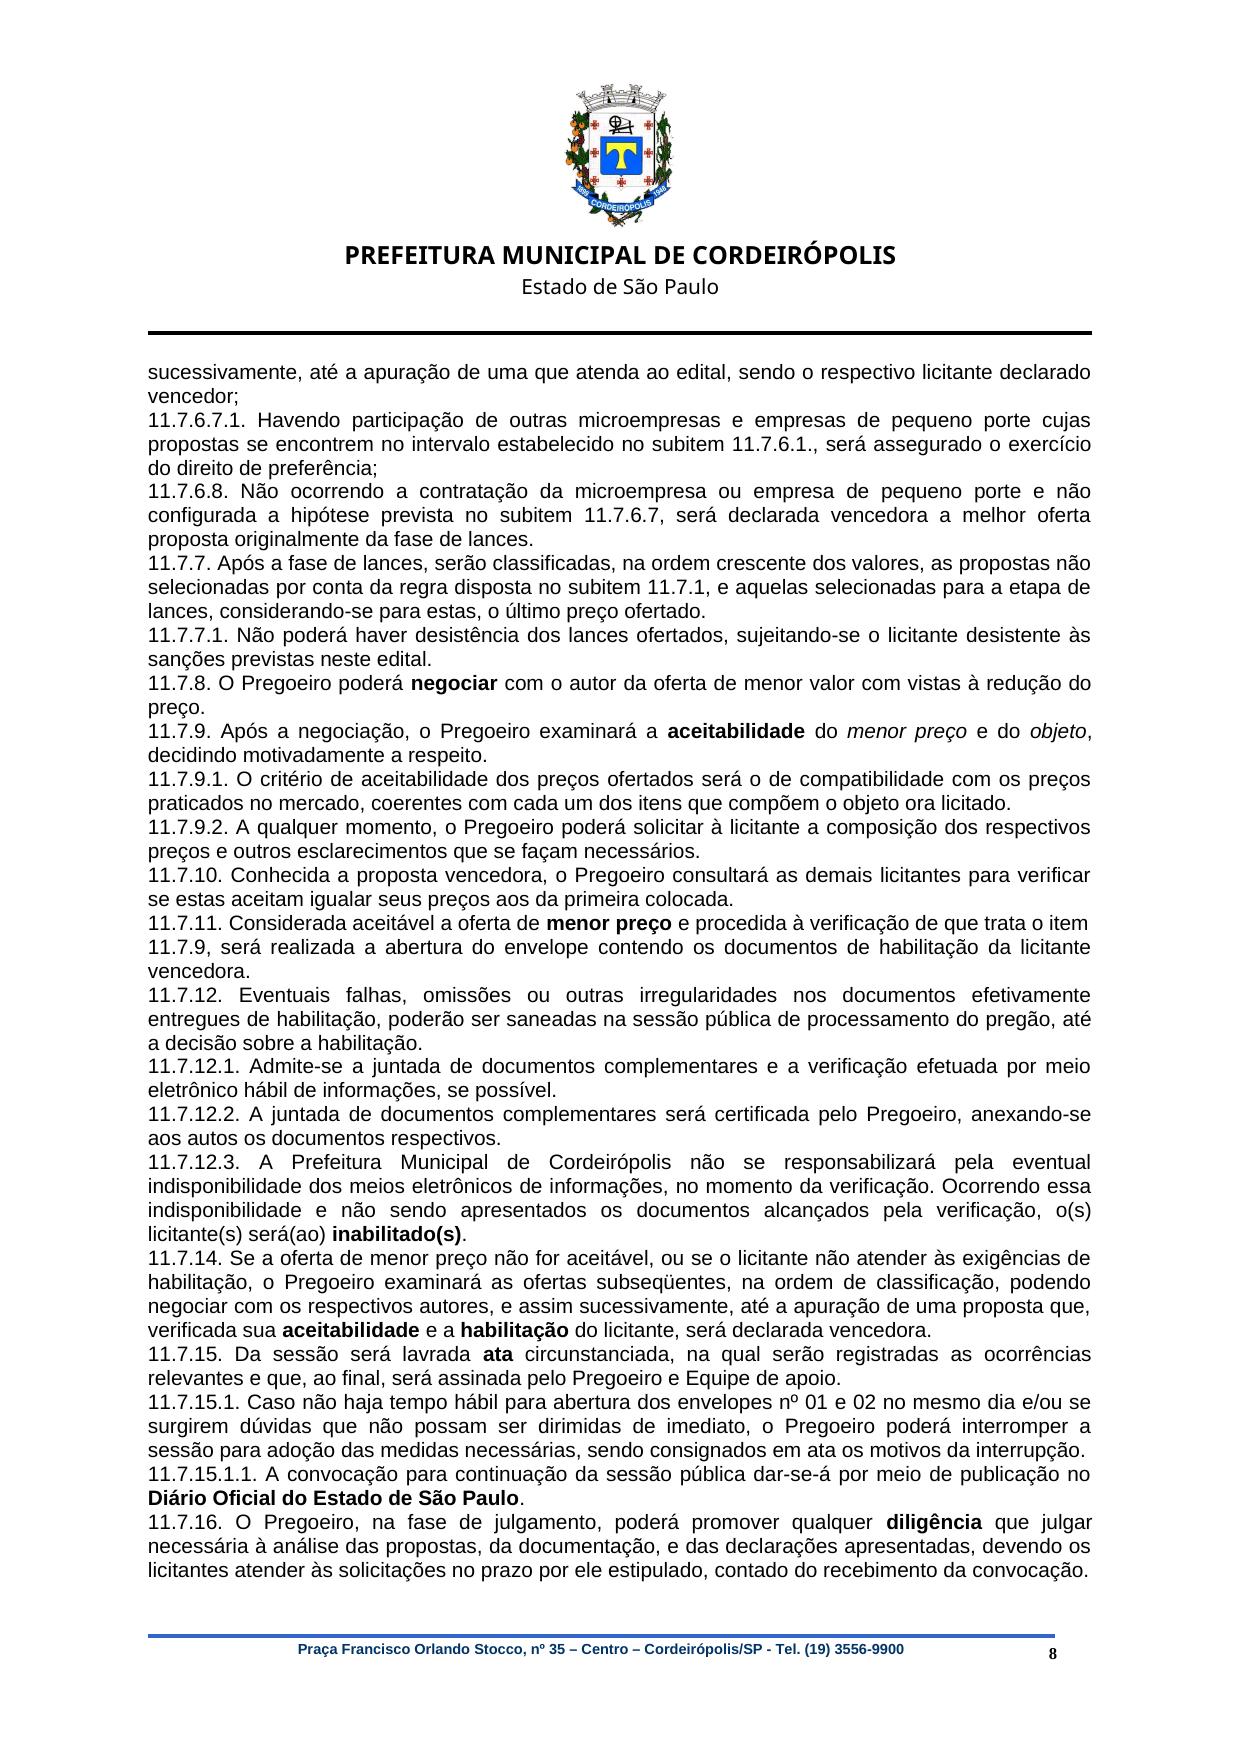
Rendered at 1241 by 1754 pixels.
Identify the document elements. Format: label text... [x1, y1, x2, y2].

text 11.7.8. O Pregoeiro poderá negociar com o autor da oferta de menor valor com vistas à redução do preço. [148, 671, 1092, 719]
text 11.7.14. Se a oferta de menor preço não for aceitável, ou se o licitante não atender às exigências de habilitação, o Pregoeiro examinará as ofertas subseqüentes, na ordem de classificação, podendo negociar com os respectivos autores, e assim sucessivamente, até a apuração de uma proposta que, verificada sua aceitabilidade e a habilitação do licitante, será declarada vencedora. [148, 1246, 1092, 1342]
text 11.7.9.1. O critério de aceitabilidade dos preços ofertados será o de compatibilidade com os preços praticados no mercado, coerentes com cada um dos itens que compõem o objeto ora licitado. [148, 767, 1092, 815]
text 11.7.10. Conhecida a proposta vencedora, o Pregoeiro consultará as demais licitantes para verificar se estas aceitam igualar seus preços aos da primeira colocada. [148, 863, 1092, 911]
text 11.7.12.2. A juntada de documentos complementares será certificada pelo Pregoeiro, anexando-se aos autos os documentos respectivos. [148, 1102, 1092, 1150]
text 11.7.7.1. Não poderá haver desistência dos lances ofertados, sujeitando-se o licitante desistente às sanções previstas neste edital. [148, 623, 1092, 671]
text 11.7.15. Da sessão será lavrada ata circunstanciada, na qual serão registradas as ocorrências relevantes e que, ao final, será assinada pelo Pregoeiro e Equipe de apoio. [148, 1342, 1092, 1390]
text 11.7.9. Após a negociação, o Pregoeiro examinará a aceitabilidade do menor preço e do objeto, decidindo motivadamente a respeito. [148, 719, 1092, 767]
text 11.7.6.7.1. Havendo participação de outras microempresas e empresas de pequeno porte cujas propostas se encontrem no intervalo estabelecido no subitem 11.7.6.1., será assegurado o exercício do direito de preferência; [148, 407, 1092, 479]
text 11.7.6.8. Não ocorrendo a contratação da microempresa ou empresa de pequeno porte e não configurada a hipótese prevista no subitem 11.7.6.7, será declarada vencedora a melhor oferta proposta originalmente da fase de lances. [148, 479, 1092, 551]
text 11.7.11. Considerada aceitável a oferta de menor preço e procedida à verificação de que trata o item [148, 911, 1092, 934]
picture [559, 75, 681, 238]
text 11.7.15.1. Caso não haja tempo hábil para abertura dos envelopes nº 01 e 02 no mesmo dia e/ou se surgirem dúvidas que não possam ser dirimidas de imediato, o Pregoeiro poderá interromper a sessão para adoção das medidas necessárias, sendo consignados em ata os motivos da interrupção. [148, 1390, 1092, 1462]
text 11.7.7. Após a fase de lances, serão classificadas, na ordem crescente dos valores, as propostas não selecionadas por conta da regra disposta no subitem 11.7.1, e aquelas selecionadas para a etapa de lances, considerando-se para estas, o último preço ofertado. [148, 551, 1092, 623]
text 11.7.9.2. A qualquer momento, o Pregoeiro poderá solicitar à licitante a composição dos respectivos preços e outros esclarecimentos que se façam necessários. [148, 815, 1092, 863]
text 11.7.16. O Pregoeiro, na fase de julgamento, poderá promover qualquer diligência que julgar necessária à análise das propostas, da documentação, e das declarações apresentadas, devendo os licitantes atender às solicitações no prazo por ele estipulado, contado do recebimento da convocação. [148, 1509, 1092, 1581]
text 11.7.15.1.1. A convocação para continuação da sessão pública dar-se-á por meio de publicação no Diário Oficial do Estado de São Paulo. [148, 1462, 1092, 1509]
text 11.7.12. Eventuais falhas, omissões ou outras irregularidades nos documentos efetivamente entregues de habilitação, poderão ser saneadas na sessão pública de processamento do pregão, até a decisão sobre a habilitação. [148, 982, 1092, 1054]
text 11.7.9, será realizada a abertura do envelope contendo os documentos de habilitação da licitante vencedora. [148, 934, 1092, 982]
text 11.7.12.3. A Prefeitura Municipal de Cordeirópolis não se responsabilizará pela eventual indisponibilidade dos meios eletrônicos de informações, no momento da verificação. Ocorrendo essa indisponibilidade e não sendo apresentados os documentos alcançados pela verificação, o(s) licitante(s) será(ao) inabilitado(s). [148, 1150, 1092, 1246]
text 11.7.12.1. Admite-se a juntada de documentos complementares e a verificação efetuada por meio eletrônico hábil de informações, se possível. [148, 1054, 1092, 1102]
